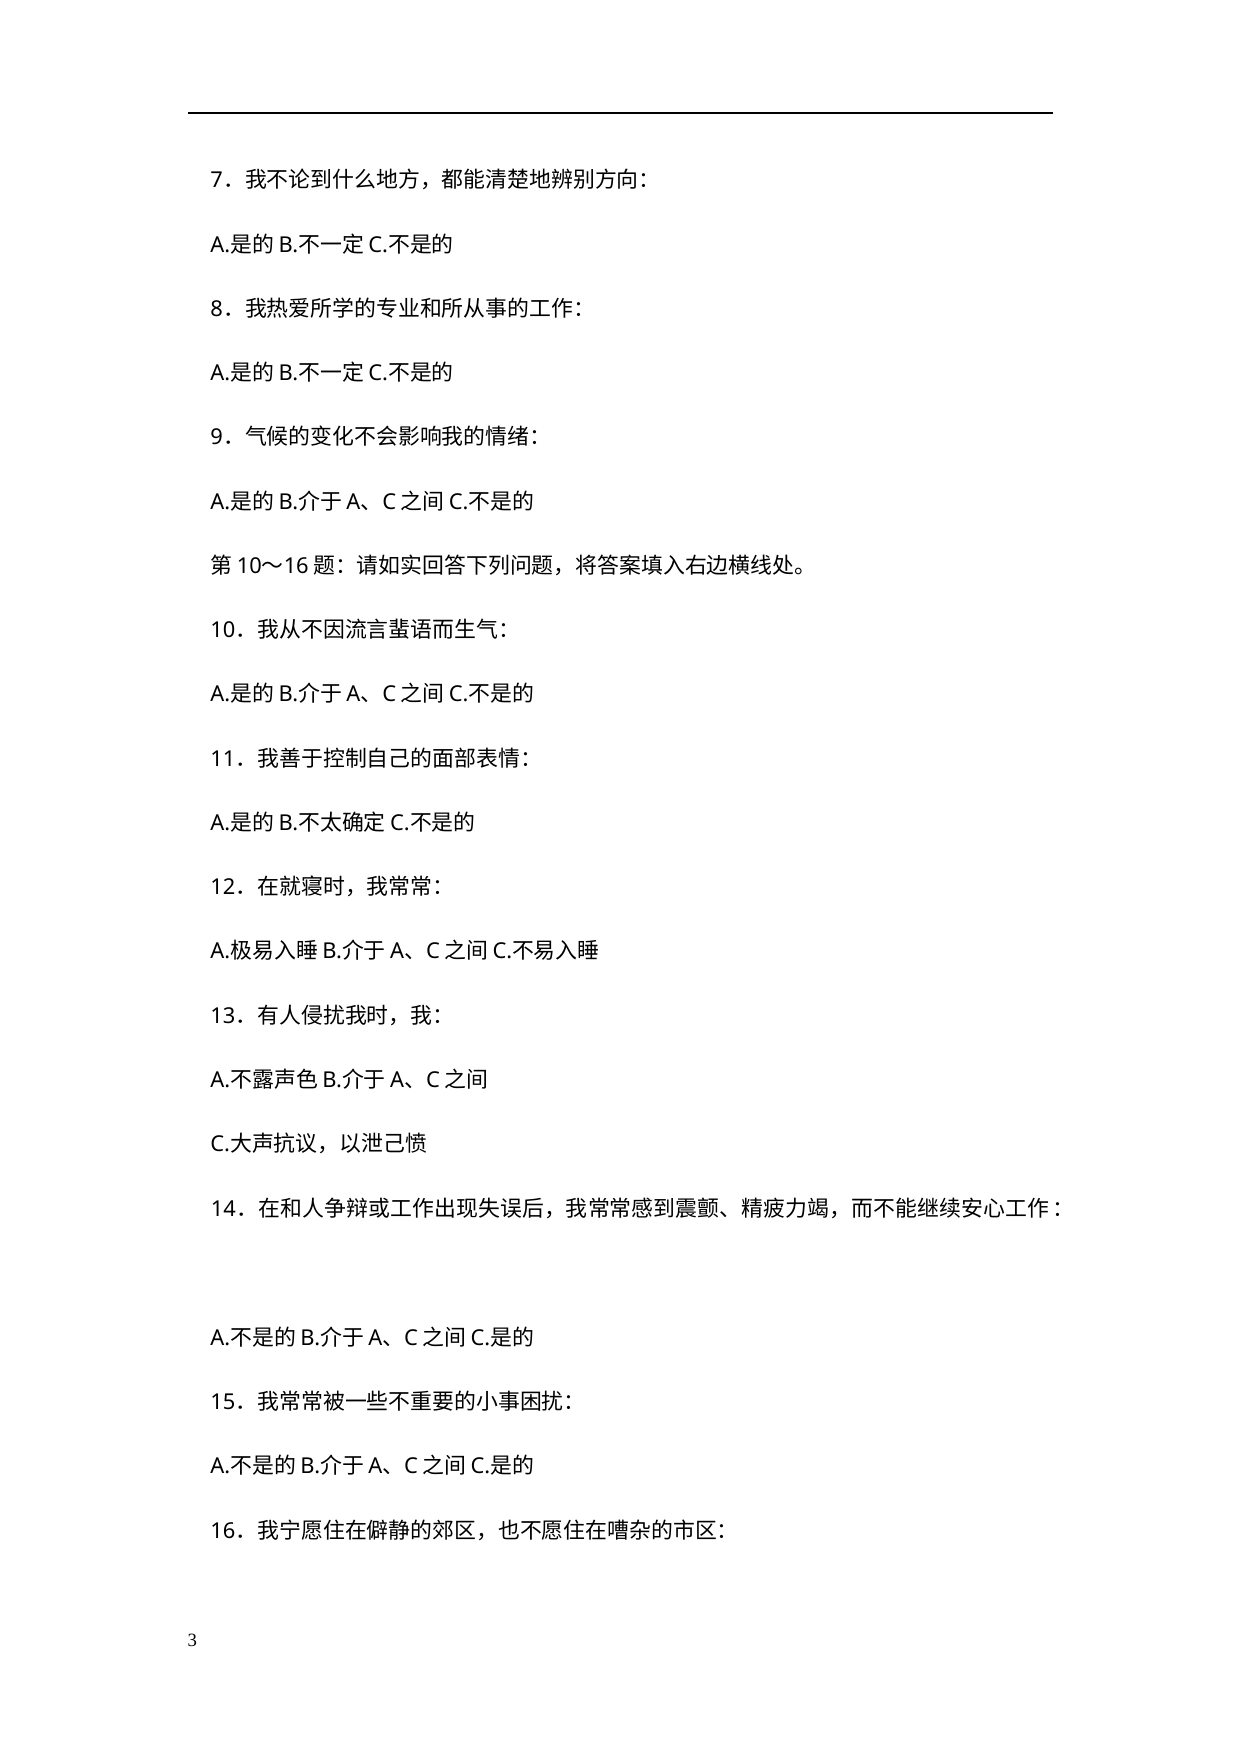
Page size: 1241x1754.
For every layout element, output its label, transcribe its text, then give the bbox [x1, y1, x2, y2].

text A.是的B.不太确定C.不是的 [187, 805, 1053, 837]
text A.是的B.介于A、C之间C.不是的 [187, 676, 1053, 709]
text 8．我热爱所学的专业和所从事的工作： [187, 291, 1053, 323]
text A.不是的B.介于A、C之间C.是的 [187, 1319, 1053, 1352]
text 12．在就寝时，我常常： [187, 869, 1053, 901]
text A.不露声色B.介于A、C之间 [187, 1062, 1053, 1094]
text A.不是的B.介于A、C之间C.是的 [187, 1448, 1053, 1481]
text A.是的B.介于A、C之间C.不是的 [187, 483, 1053, 516]
text 13．有人侵扰我时，我： [187, 997, 1053, 1030]
text 第10～16题：请如实回答下列问题，将答案填入右边横线处。 [187, 548, 1053, 580]
text 7．我不论到什么地方，都能清楚地辨别方向： [187, 162, 1053, 194]
text 9．气候的变化不会影响我的情绪： [187, 419, 1053, 452]
text 14．在和人争辩或工作出现失误后，我常常感到震颤、精疲力竭，而不能继续安心工作： [187, 1190, 1053, 1288]
text 11．我善于控制自己的面部表情： [187, 740, 1053, 773]
text 15．我常常被一些不重要的小事困扰： [187, 1384, 1053, 1416]
text A.极易入睡B.介于A、C之间C.不易入睡 [187, 933, 1053, 966]
text A.是的B.不一定C.不是的 [187, 355, 1053, 387]
text C.大声抗议，以泄己愤 [187, 1126, 1053, 1158]
text A.是的B.不一定C.不是的 [187, 226, 1053, 259]
text 16．我宁愿住在僻静的郊区，也不愿住在嘈杂的市区： [187, 1512, 1053, 1545]
text 10．我从不因流言蜚语而生气： [187, 612, 1053, 644]
